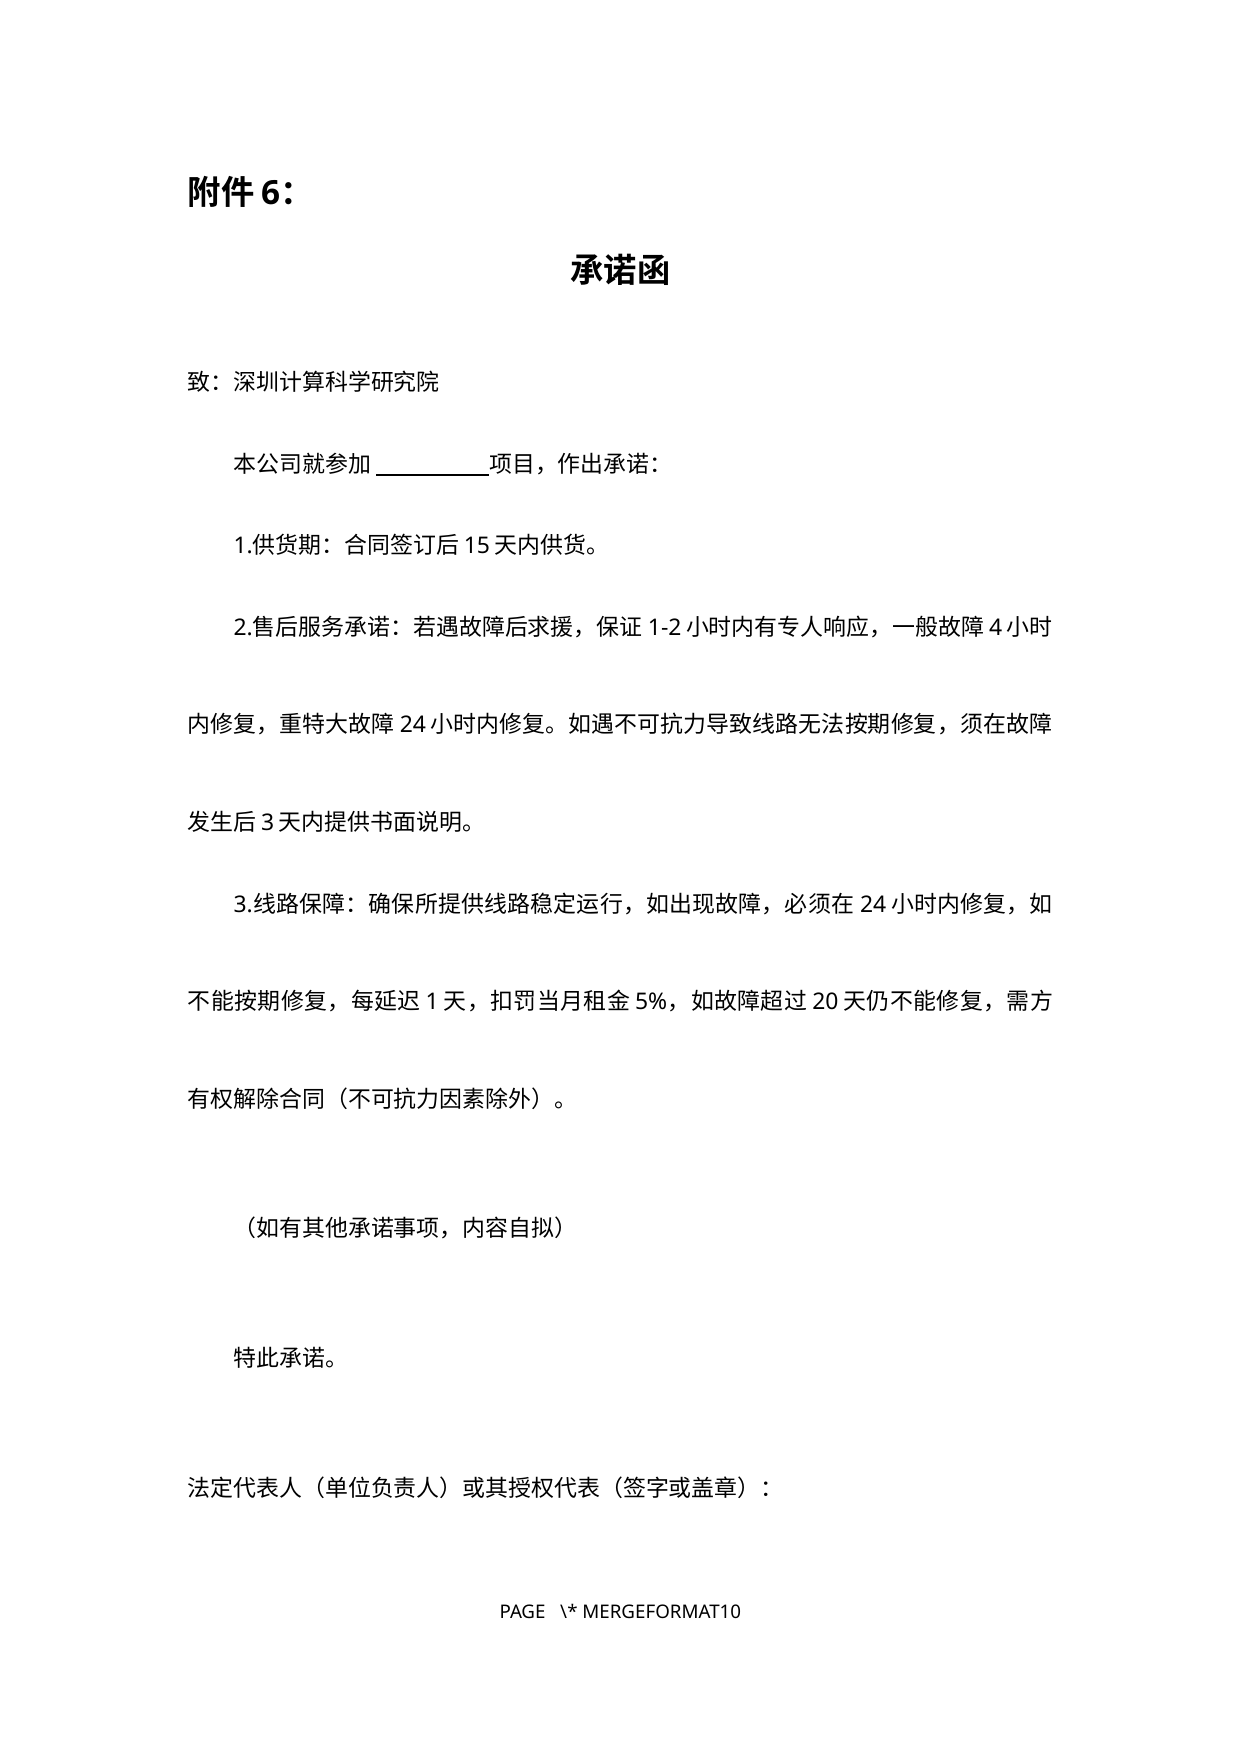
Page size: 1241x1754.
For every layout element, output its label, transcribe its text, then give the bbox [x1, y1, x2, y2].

text 法定代表人（单位负责人）或其授权代表（签字或盖章）： [187, 1454, 1053, 1519]
text 3.线路保障：确保所提供线路稳定运行，如出现故障，必须在24小时内修复，如不能按期修复，每延迟1天，扣罚当月租金5%，如故障超过20天仍不能修复，需方有权解除合同（不可抗力因素除外）。 [187, 870, 1053, 1130]
text 附件6： [187, 158, 1053, 223]
text 致：深圳计算科学研究院 [187, 348, 1053, 413]
text 承诺函 [187, 235, 1053, 300]
text （如有其他承诺事项，内容自拟） [187, 1194, 1053, 1259]
text 1.供货期：合同签订后15天内供货。 [187, 511, 1053, 576]
text 本公司就参加 项目，作出承诺： [187, 430, 1053, 495]
text 2.售后服务承诺：若遇故障后求援，保证1-2小时内有专人响应，一般故障4小时内修复，重特大故障24小时内修复。如遇不可抗力导致线路无法按期修复，须在故障发生后3天内提供书面说明。 [187, 593, 1053, 853]
text 特此承诺。 [187, 1324, 1053, 1389]
